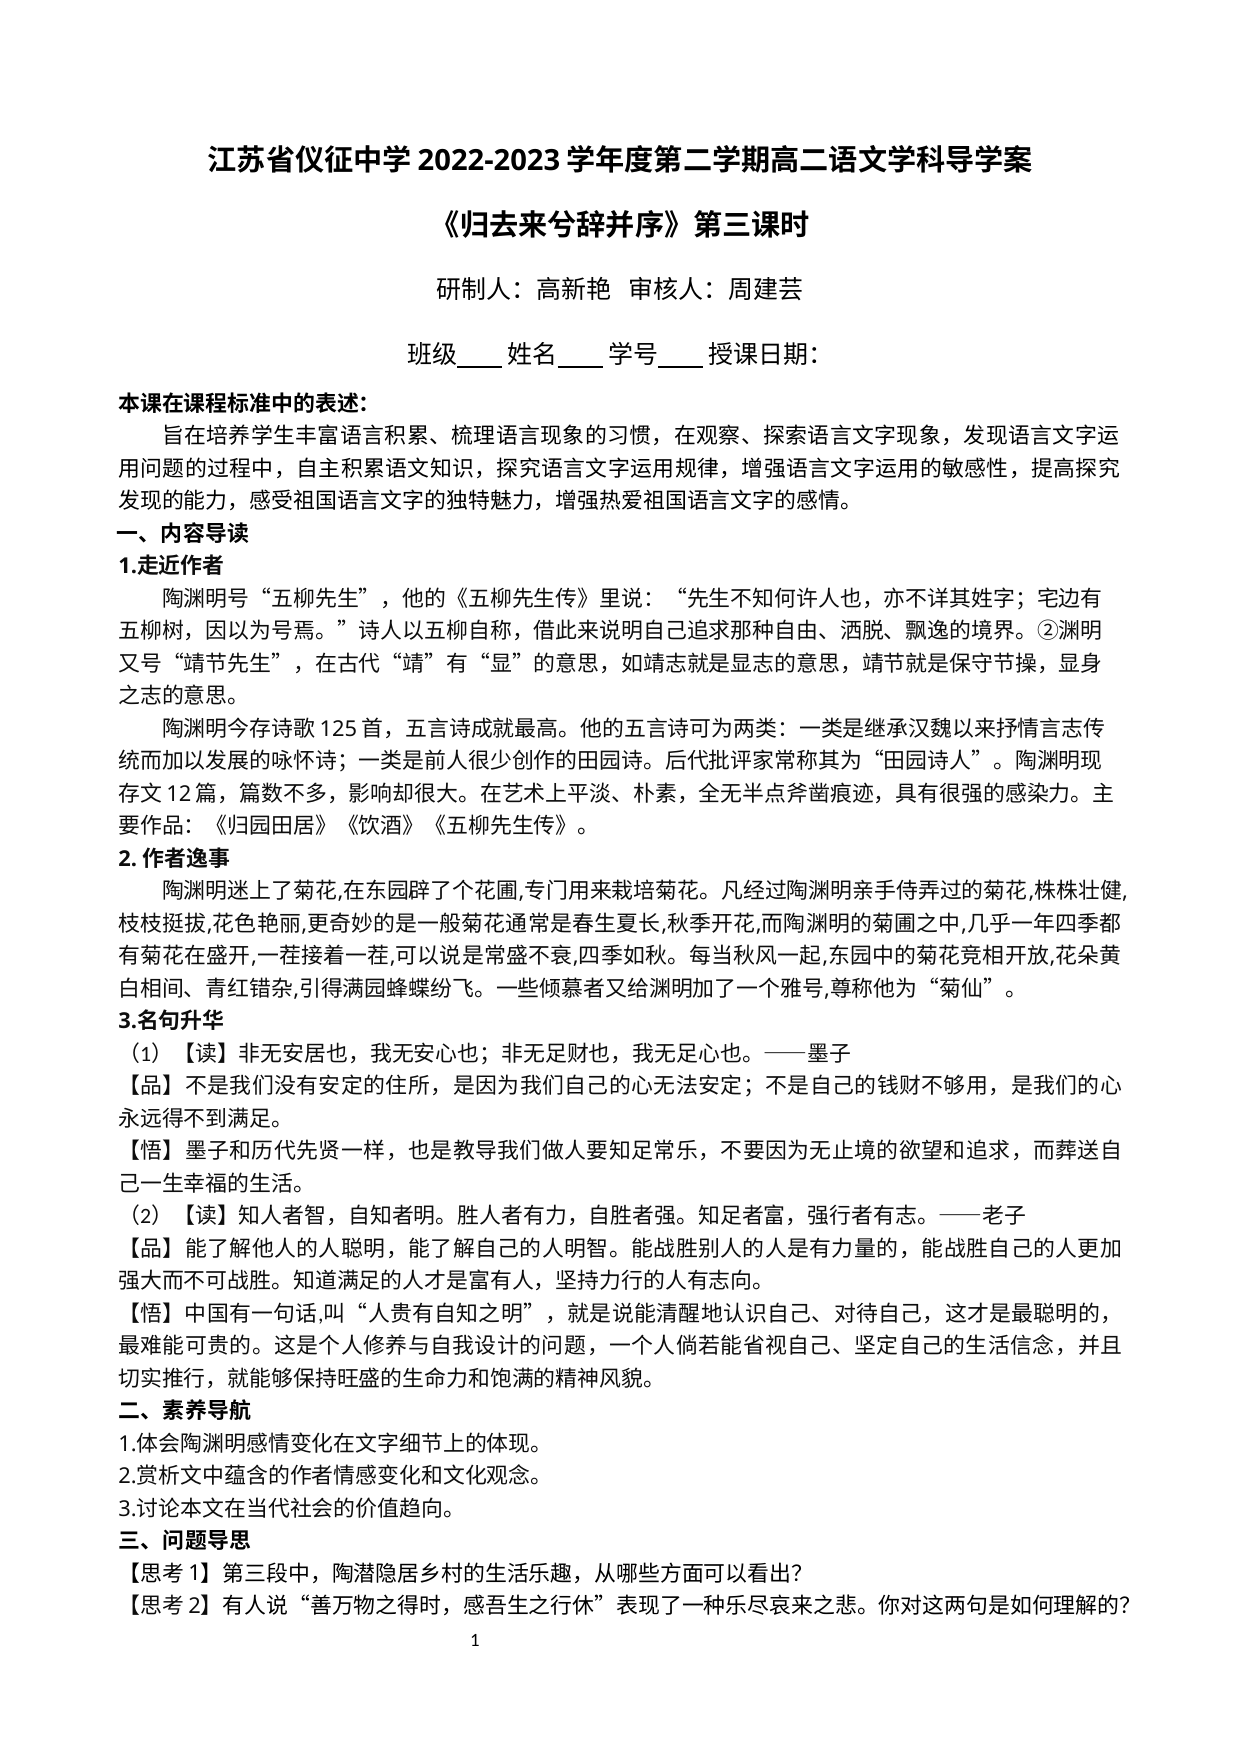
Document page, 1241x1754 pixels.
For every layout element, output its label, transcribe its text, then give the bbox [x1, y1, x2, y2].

text 【悟】墨子和历代先贤一样，也是教导我们做人要知足常乐，不要因为无止境的欲望和追求，而葬送自己一生幸福的生活。 [118, 1133, 1122, 1198]
text 【思考2】有人说“善万物之得时，感吾生之行休”表现了一种乐尽哀来之悲。你对这两句是如何理解的？ [118, 1588, 1122, 1620]
text 陶渊明号“五柳先生”，他的《五柳先生传》里说：“先生不知何许人也，亦不详其姓字；宅边有五柳树，因以为号焉。”诗人以五柳自称，借此来说明自己追求那种自由、洒脱、飘逸的境界。②渊明又号“靖节先生”，在古代“靖”有“显”的意思，如靖志就是显志的意思，靖节就是保守节操，显身之志的意思。 [118, 580, 1122, 710]
list 内容导读 [70, 515, 1122, 548]
text （2）【读】知人者智，自知者明。胜人者有力，自胜者强。知足者富，强行者有志。——老子 [118, 1198, 1122, 1230]
text 研制人：高新艳 审核人：周建芸 [118, 255, 1122, 320]
text 3.讨论本文在当代社会的价值趋向。 [118, 1490, 1122, 1523]
text 陶渊明今存诗歌125首，五言诗成就最高。他的五言诗可为两类：一类是继承汉魏以来抒情言志传统而加以发展的咏怀诗；一类是前人很少创作的田园诗。后代批评家常称其为“田园诗人”。陶渊明现存文12篇，篇数不多，影响却很大。在艺术上平淡、朴素，全无半点斧凿痕迹，具有很强的感染力。主要作品：《归园田居》《饮酒》《五柳先生传》。 [118, 710, 1122, 840]
text 旨在培养学生丰富语言积累、梳理语言现象的习惯，在观察、探索语言文字现象，发现语言文字运用问题的过程中，自主积累语文知识，探究语言文字运用规律，增强语言文字运用的敏感性，提高探究、发现的能力，感受祖国语言文字的独特魅力，增强热爱祖国语言文字的感情。 [118, 418, 1122, 515]
text 2.赏析文中蕴含的作者情感变化和文化观念。 [118, 1458, 1122, 1490]
text 班级 姓名 学号 授课日期： [118, 320, 1122, 385]
text 三、问题导思 [118, 1523, 1122, 1555]
text 【品】能了解他人的人聪明，能了解自己的人明智。能战胜别人的人是有力量的，能战胜自己的人更加强大而不可战胜。知道满足的人才是富有人，坚持力行的人有志向。 [118, 1230, 1122, 1295]
text 1.走近作者 [118, 548, 1122, 580]
text 《归去来兮辞并序》第三课时 [118, 190, 1122, 255]
text （1）【读】非无安居也，我无安心也；非无足财也，我无足心也。——墨子 [118, 1035, 1122, 1068]
text 【品】不是我们没有安定的住所，是因为我们自己的心无法安定；不是自己的钱财不够用，是我们的心永远得不到满足。 [118, 1068, 1122, 1133]
text 1.体会陶渊明感情变化在文字细节上的体现。 [118, 1425, 1122, 1458]
text 【悟】中国有一句话,叫“人贵有自知之明”，就是说能清醒地认识自己、对待自己，这才是最聪明的，最难能可贵的。这是个人修养与自我设计的问题，一个人倘若能省视自己、坚定自己的生活信念，并且切实推行，就能够保持旺盛的生命力和饱满的精神风貌。 [118, 1295, 1122, 1393]
text 本课在课程标准中的表述： [118, 385, 1122, 418]
text 3.名句升华 [118, 1003, 1122, 1035]
text 陶渊明迷上了菊花,在东园辟了个花圃,专门用来栽培菊花。凡经过陶渊明亲手侍弄过的菊花,株株壮健,枝枝挺拔,花色艳丽,更奇妙的是一般菊花通常是春生夏长,秋季开花,而陶渊明的菊圃之中,几乎一年四季都有菊花在盛开,一茬接着一茬,可以说是常盛不衰,四季如秋。每当秋风一起,东园中的菊花竞相开放,花朵黄白相间、青红错杂,引得满园蜂蝶纷飞。一些倾慕者又给渊明加了一个雅号,尊称他为“菊仙”。 [118, 873, 1122, 1003]
text 【思考1】第三段中，陶潜隐居乡村的生活乐趣，从哪些方面可以看出？ [118, 1555, 1122, 1588]
text 2. 作者逸事 [118, 840, 1122, 873]
text 二、素养导航 [118, 1393, 1122, 1425]
text 江苏省仪征中学2022-2023学年度第二学期高二语文学科导学案 [118, 125, 1122, 190]
